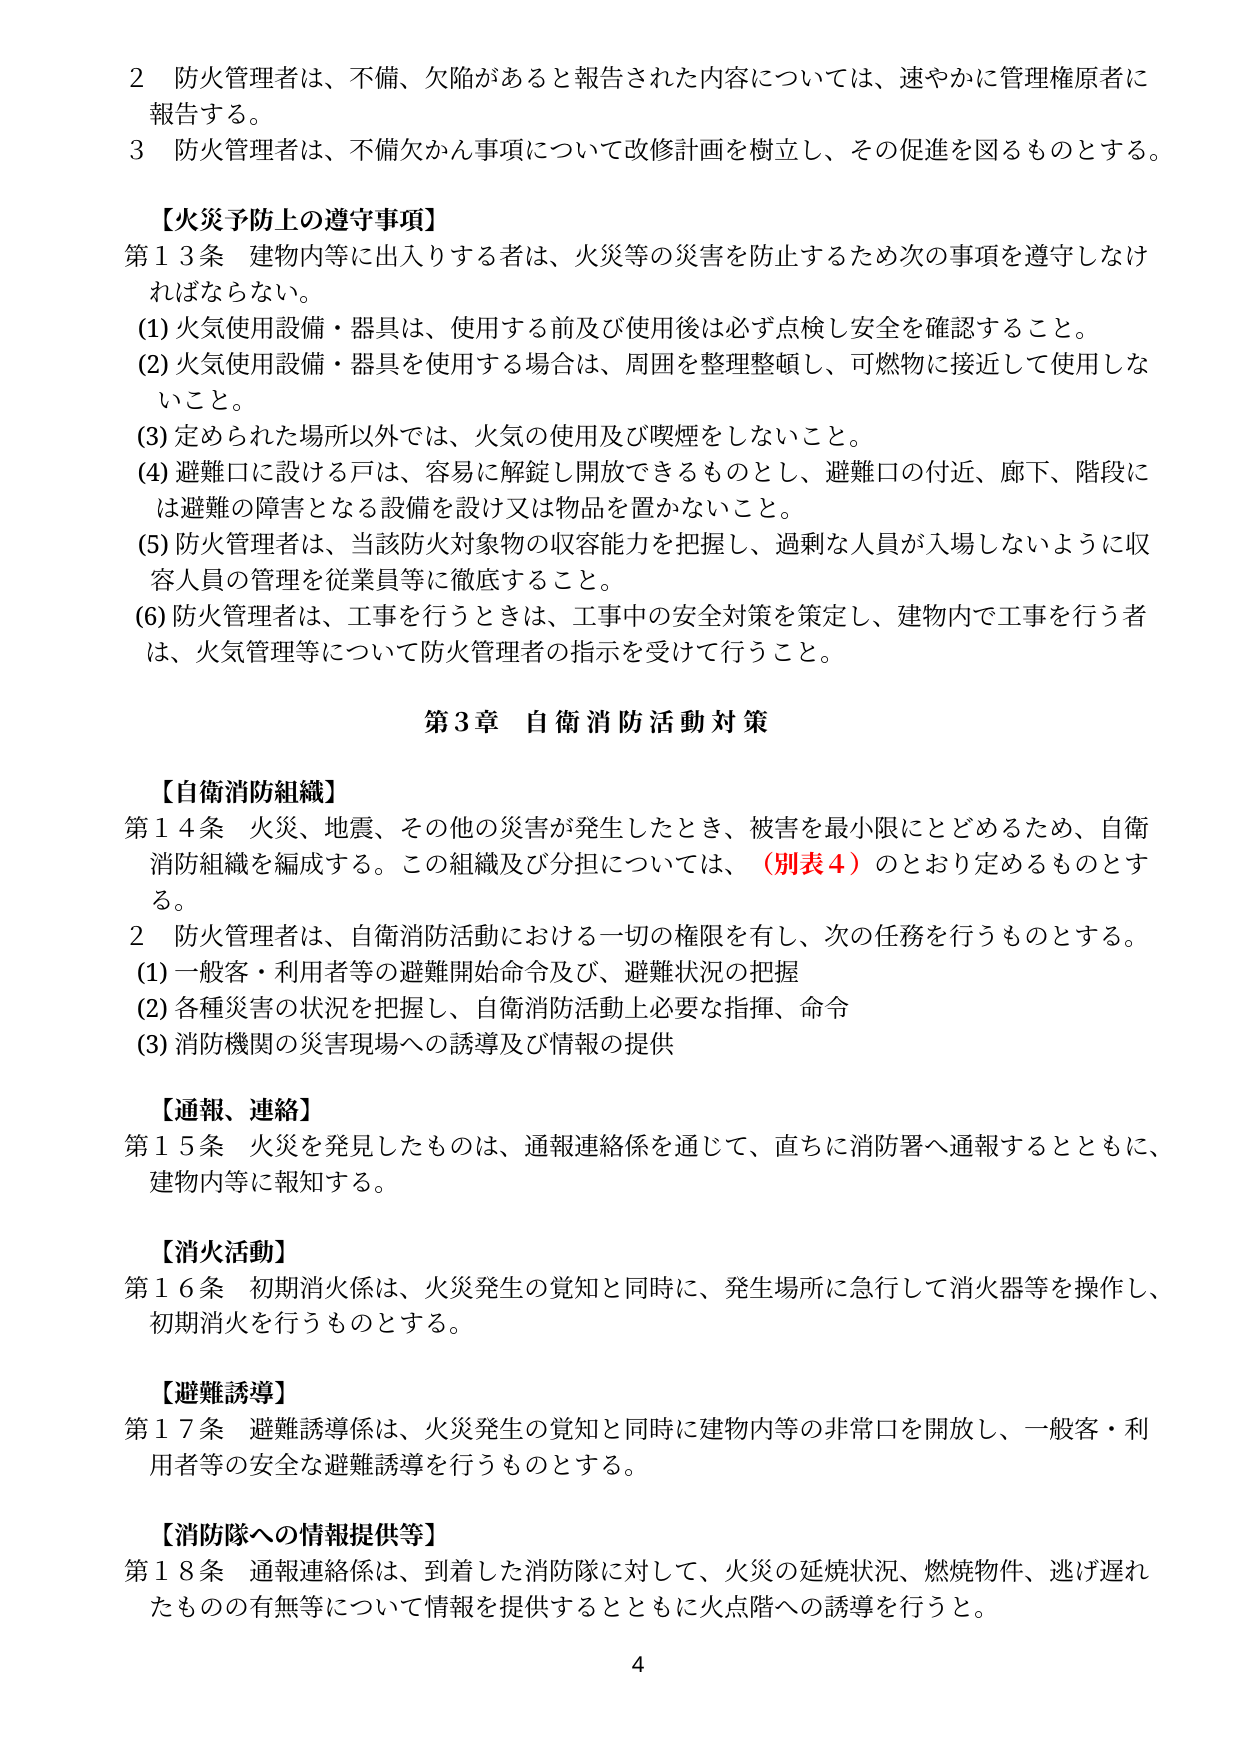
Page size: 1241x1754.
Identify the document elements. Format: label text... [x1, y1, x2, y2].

text ２ 防火管理者は、自衛消防活動における一切の権限を有し、次の任務を行うものとする。 [124, 917, 1152, 952]
text 第１３条 建物内等に出入りする者は、火災等の災害を防止するため次の事項を遵守しなければならない。 [124, 237, 1152, 309]
text (2) 各種災害の状況を把握し、自衛消防活動上必要な指揮、命令 [124, 988, 1152, 1024]
text ３ 防火管理者は、不備欠かん事項について改修計画を樹立し、その促進を図るものとする。 [124, 131, 1152, 167]
text (2) 火気使用設備・器具を使用する場合は、周囲を整理整頓し、可燃物に接近して使用しないこと。 [138, 345, 1152, 417]
text 【避難誘導】 [124, 1374, 1152, 1410]
text (1) 火気使用設備・器具は、使用する前及び使用後は必ず点検し安全を確認すること。 [138, 309, 1152, 345]
text 第１６条 初期消火係は、火災発生の覚知と同時に、発生場所に急行して消火器等を操作し、初期消火を行うものとする。 [124, 1268, 1152, 1340]
text 【消防隊への情報提供等】 [124, 1516, 1152, 1552]
text 【火災予防上の遵守事項】 [124, 201, 1152, 237]
text (6) 防火管理者は、工事を行うときは、工事中の安全対策を策定し、建物内で工事を行う者は、火気管理等について防火管理者の指示を受けて行うこと。 [135, 597, 1152, 669]
text (3) 消防機関の災害現場への誘導及び情報の提供 [124, 1024, 1152, 1061]
text 第１５条 火災を発見したものは、通報連絡係を通じて、直ちに消防署へ通報するとともに、建物内等に報知する。 [124, 1126, 1152, 1198]
text ２ 防火管理者は、不備、欠陥があると報告された内容については、速やかに管理権原者に報告する。 [124, 59, 1152, 131]
text 第１７条 避難誘導係は、火災発生の覚知と同時に建物内等の非常口を開放し、一般客・利用者等の安全な避難誘導を行うものとする。 [124, 1410, 1152, 1482]
text (4) 避難口に設ける戸は、容易に解錠し開放できるものとし、避難口の付近、廊下、階段には避難の障害となる設備を設け又は物品を置かないこと。 [137, 453, 1152, 525]
text 第１４条 火災、地震、その他の災害が発生したとき、被害を最小限にとどめるため、自衛消防組織を編成する。この組織及び分担については、（別表４）のとおり定めるものとする。 [124, 809, 1152, 917]
text (5) 防火管理者は、当該防火対象物の収容能力を把握し、過剰な人員が入場しないように収容人員の管理を従業員等に徹底すること。 [138, 525, 1152, 597]
text 第３章 自 衛 消 防 活 動 対 策 [124, 703, 1152, 739]
text 【通報、連絡】 [124, 1090, 1152, 1126]
text 第１８条 通報連絡係は、到着した消防隊に対して、火災の延焼状況、燃焼物件、逃げ遅れたものの有無等について情報を提供するとともに火点階への誘導を行うと。 [124, 1552, 1152, 1624]
text 【自衛消防組織】 [124, 773, 1152, 809]
text (1) 一般客・利用者等の避難開始命令及び、避難状況の把握 [124, 952, 1152, 988]
text 【消火活動】 [124, 1232, 1152, 1268]
text (3) 定められた場所以外では、火気の使用及び喫煙をしないこと。 [124, 417, 1152, 453]
